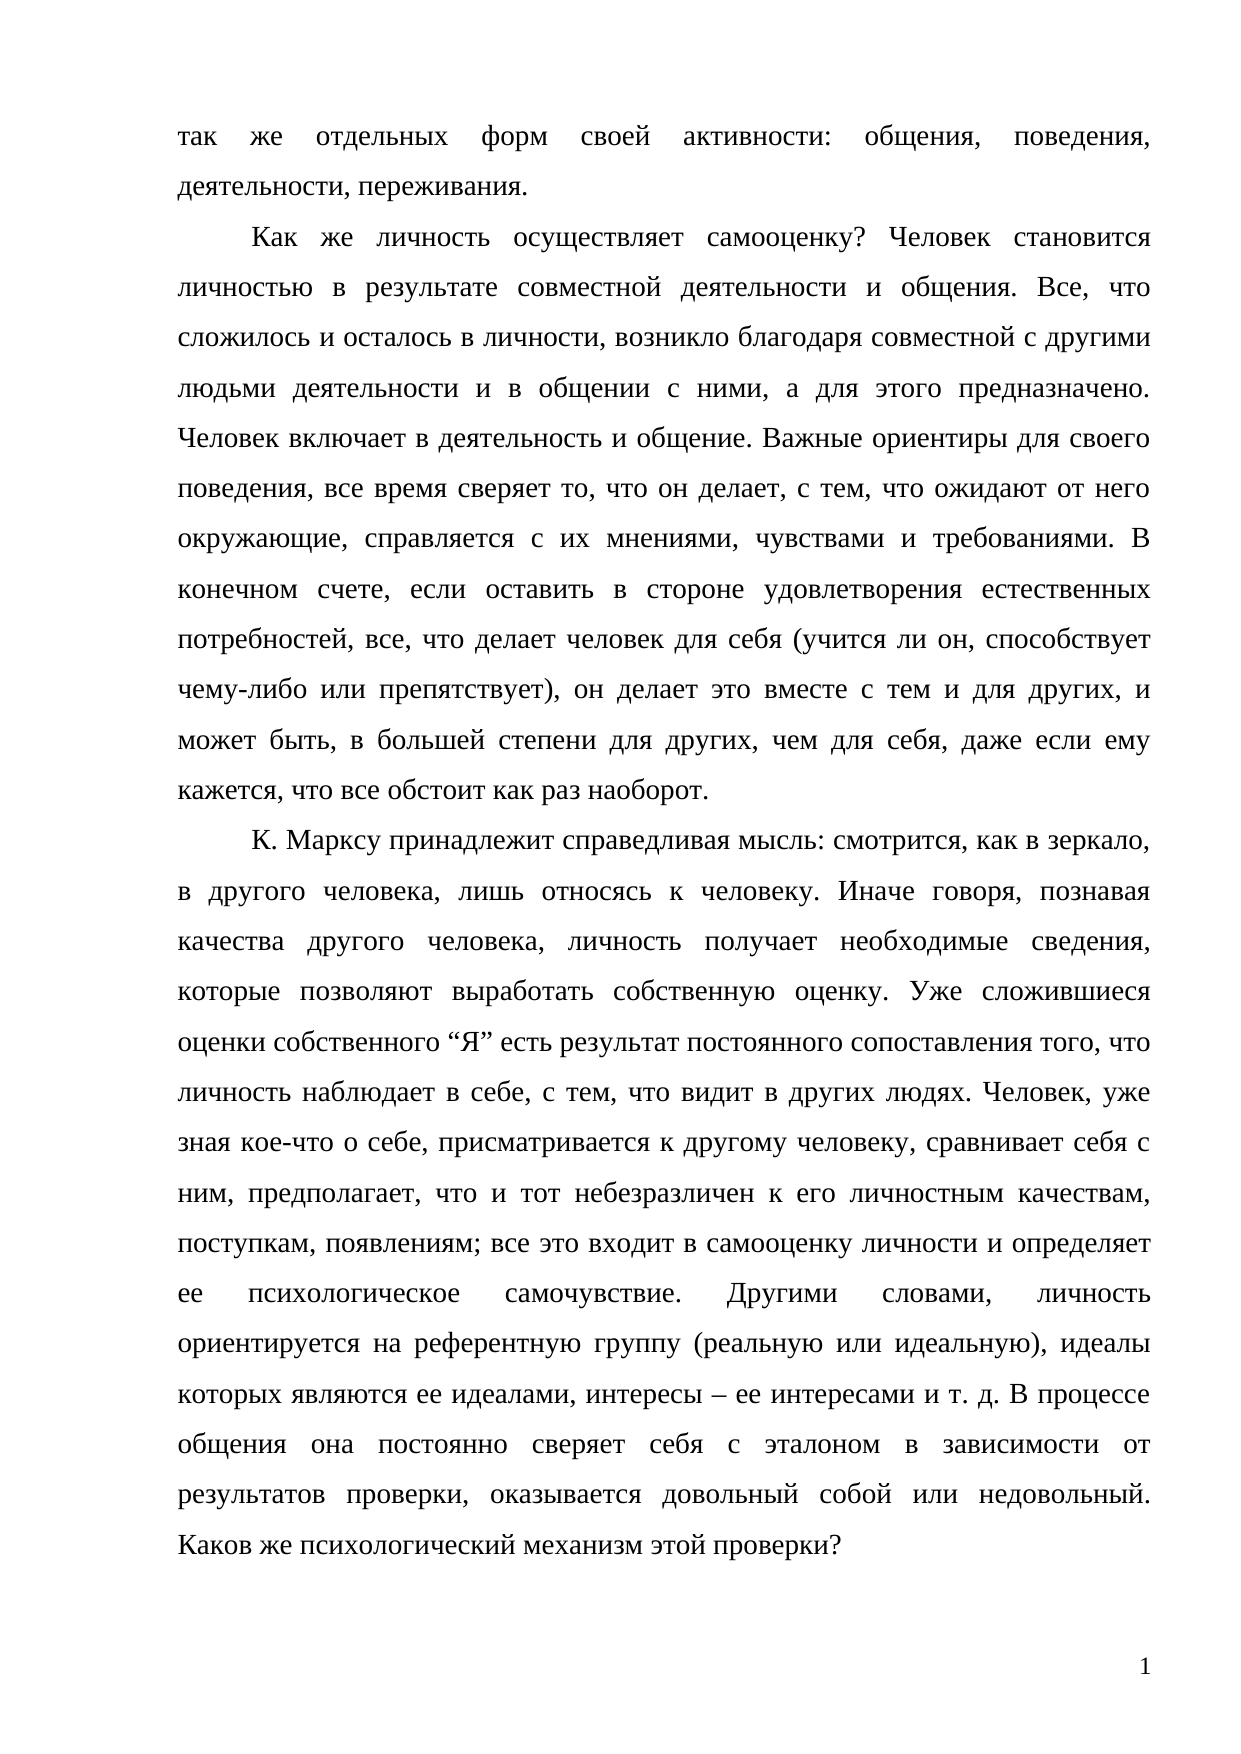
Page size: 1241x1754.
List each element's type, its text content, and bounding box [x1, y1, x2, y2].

text К. Марксу принадлежит справедливая мысль: смотрится, как в зеркало, в другого человека, лишь относясь к человеку. Иначе говоря, познавая качества другого человека, личность получает необходимые сведения, которые позволяют выработать собственную оценку. Уже сложившиеся оценки собственного “Я” есть результат постоянного сопоставления того, что личность наблюдает в себе, с тем, что видит в других людях. Человек, уже зная кое-что о себе, присматривается к другому человеку, сравнивает себя с ним, предполагает, что и тот небезразличен к его личностным качествам, поступкам, появлениям; все это входит в самооценку личности и определяет ее психологическое самочувствие. Другими словами, личность ориентируется на референтную группу (реальную или идеальную), идеалы которых являются ее идеалами, интересы – ее интересами и т. д. В процессе общения она постоянно сверяет себя с эталоном в зависимости от результатов проверки, оказывается довольный собой или недовольный. Каков же психологический механизм этой проверки? [177, 822, 1152, 1560]
text Как же личность осуществляет самооценку? Человек становится личностью в результате совместной деятельности и общения. Все, что сложилось и осталось в личности, возникло благодаря совместной с другими людьми деятельности и в общении с ними, а для этого предназначено. Человек включает в деятельность и общение. Важные ориентиры для своего поведения, все время сверяет то, что он делает, с тем, что ожидают от него окружающие, справляется с их мнениями, чувствами и требованиями. В конечном счете, если оставить в стороне удовлетворения естественных потребностей, все, что делает человек для себя (учится ли он, способствует чему-либо или препятствует), он делает это вместе с тем и для других, и может быть, в большей степени для других, чем для себя, даже если ему кажется, что все обстоит как раз наоборот. [177, 219, 1152, 806]
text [177, 118, 1152, 202]
